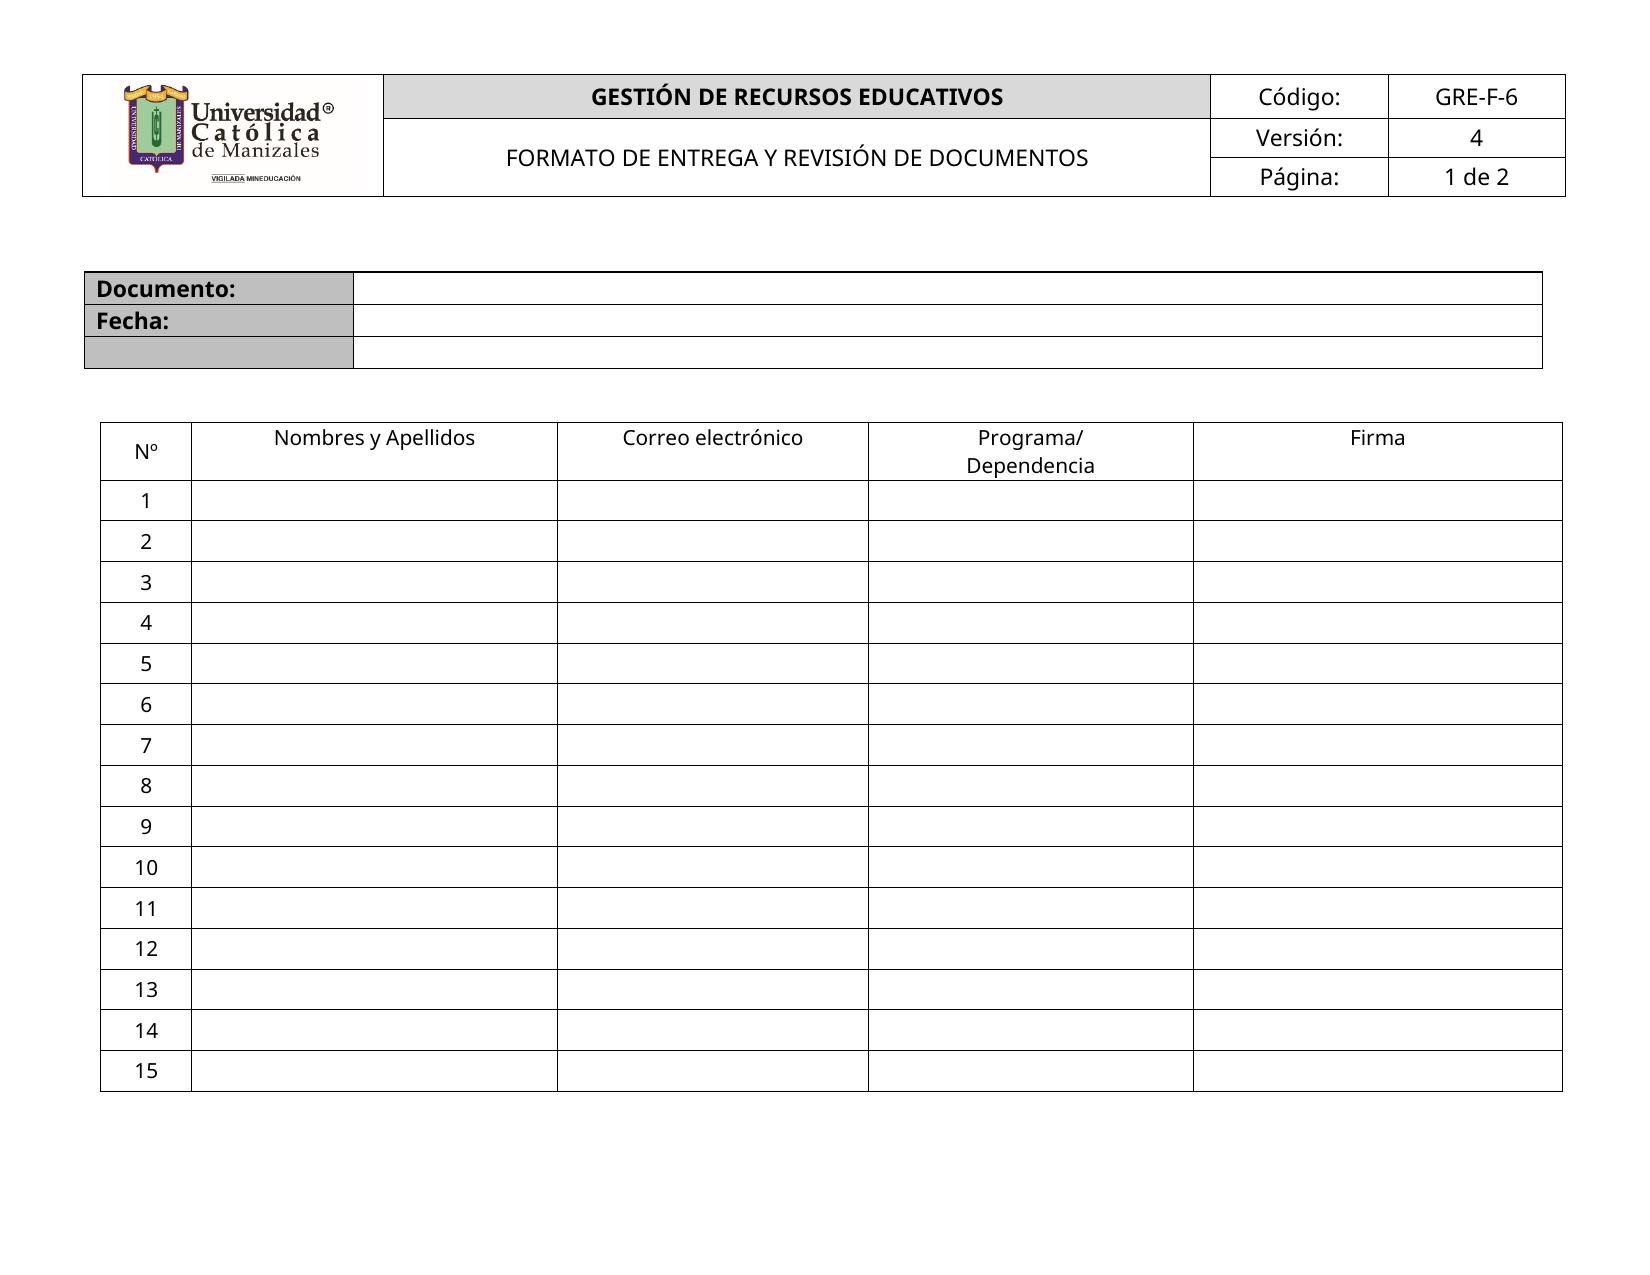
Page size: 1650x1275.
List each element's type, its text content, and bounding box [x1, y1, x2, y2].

table_cell [869, 603, 1193, 643]
table_cell [869, 929, 1193, 968]
table_cell [558, 562, 868, 602]
table_cell [192, 847, 557, 887]
table_cell [869, 807, 1193, 846]
table_cell 6 [101, 684, 191, 724]
table_cell [1194, 807, 1562, 846]
table_header Nombres y Apellidos [192, 423, 557, 480]
table_cell [1194, 481, 1562, 520]
table_cell [192, 766, 557, 806]
table_cell [1194, 929, 1562, 968]
table_cell [869, 766, 1193, 806]
table_cell 5 [101, 644, 191, 683]
table_cell [558, 766, 868, 806]
table_cell 2 [101, 521, 191, 561]
table_header Documento: [85, 273, 353, 304]
table_cell [192, 888, 557, 928]
table_cell [192, 644, 557, 683]
table_cell [558, 644, 868, 683]
table_header [354, 273, 1542, 304]
table_header Firma [1194, 423, 1562, 480]
table_cell [869, 970, 1193, 1009]
table_cell [354, 337, 1542, 368]
table_cell [558, 970, 868, 1009]
table_cell [1194, 1051, 1562, 1091]
table_cell [869, 644, 1193, 683]
table_cell [558, 888, 868, 928]
picture [107, 76, 359, 195]
table_cell [558, 929, 868, 968]
table_cell 15 [101, 1051, 191, 1091]
table_cell [869, 888, 1193, 928]
table_cell 11 [101, 888, 191, 928]
table_cell [869, 562, 1193, 602]
table_cell [1194, 603, 1562, 643]
table_cell 7 [101, 725, 191, 765]
table_cell [1194, 725, 1562, 765]
table_cell [869, 1051, 1193, 1091]
table_cell [192, 1010, 557, 1050]
table_cell [192, 603, 557, 643]
table_cell 4 [101, 603, 191, 643]
table_cell [192, 807, 557, 846]
table_cell 9 [101, 807, 191, 846]
table_cell [1194, 1010, 1562, 1050]
table_cell [558, 725, 868, 765]
table_cell [869, 481, 1193, 520]
table_cell [558, 684, 868, 724]
table_cell [1194, 970, 1562, 1009]
table_cell [558, 521, 868, 561]
table_cell Fecha: [85, 305, 353, 336]
table_header Correo electrónico [558, 423, 868, 480]
table_header Programa/ Dependencia [869, 423, 1193, 480]
table_cell [192, 929, 557, 968]
table_cell [558, 847, 868, 887]
table_cell [192, 481, 557, 520]
table_cell [869, 521, 1193, 561]
table_cell [1194, 766, 1562, 806]
table_cell [85, 337, 353, 368]
table_cell 1 [101, 481, 191, 520]
table_cell [869, 847, 1193, 887]
table_cell [192, 521, 557, 561]
table_cell [1194, 521, 1562, 561]
table_cell [1194, 562, 1562, 602]
table_cell 12 [101, 929, 191, 968]
table_header Nº [101, 423, 191, 480]
table_cell [558, 481, 868, 520]
table_cell 14 [101, 1010, 191, 1050]
table_cell [869, 725, 1193, 765]
table_cell [558, 1010, 868, 1050]
table_cell 13 [101, 970, 191, 1009]
table_cell [869, 684, 1193, 724]
table_cell 8 [101, 766, 191, 806]
table_cell [558, 807, 868, 846]
table_cell [1194, 847, 1562, 887]
table_cell [192, 684, 557, 724]
table_cell [192, 1051, 557, 1091]
table_cell [558, 1051, 868, 1091]
table_cell [1194, 644, 1562, 683]
table_cell [558, 603, 868, 643]
table_cell [354, 305, 1542, 336]
table_cell [192, 725, 557, 765]
table_cell [192, 562, 557, 602]
table_cell [1194, 888, 1562, 928]
table_cell [869, 1010, 1193, 1050]
table_cell 3 [101, 562, 191, 602]
table_cell [1194, 684, 1562, 724]
table_cell 10 [101, 847, 191, 887]
table_cell [192, 970, 557, 1009]
